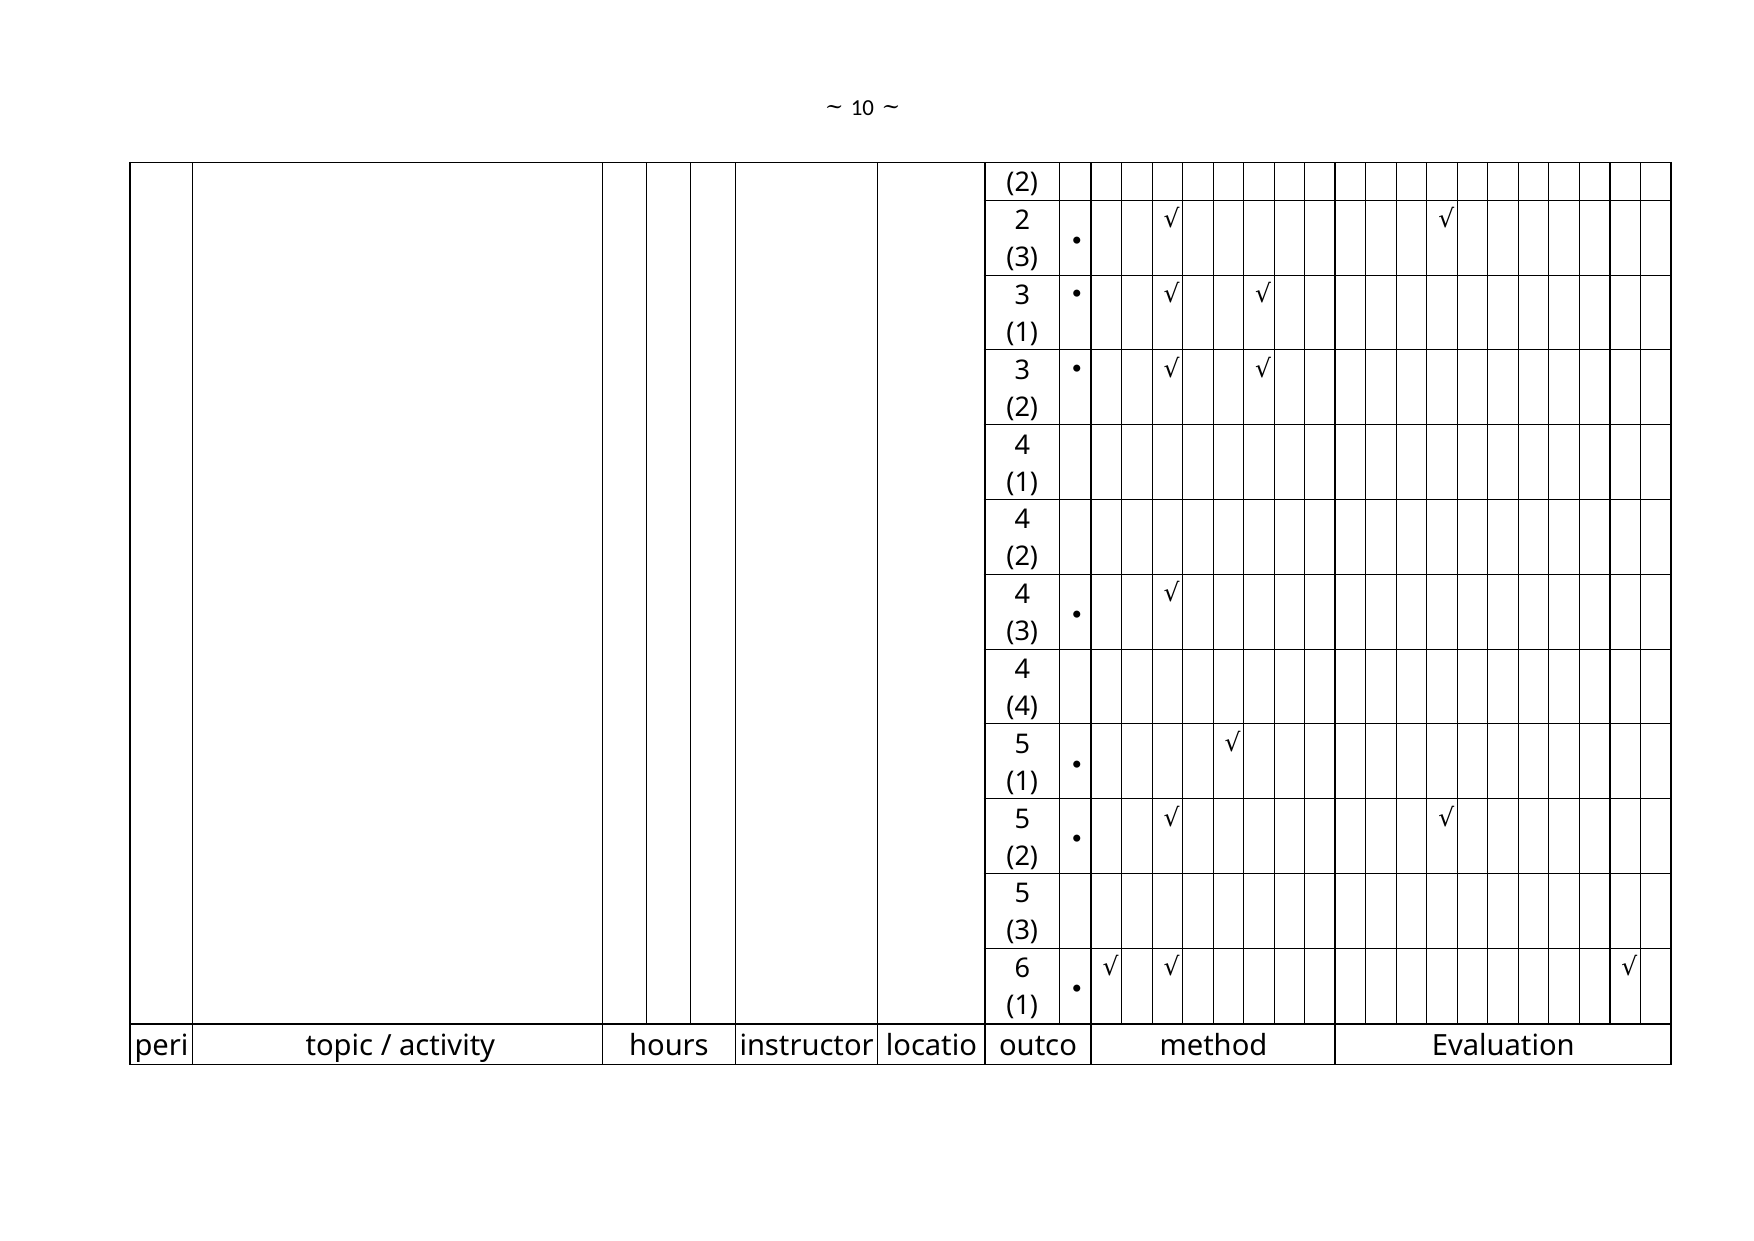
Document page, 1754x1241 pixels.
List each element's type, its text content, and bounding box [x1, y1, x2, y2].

table_cell [1580, 650, 1609, 723]
table_cell [1336, 500, 1365, 574]
table_cell [1519, 201, 1548, 274]
table_cell [1366, 500, 1396, 574]
table_cell [1611, 276, 1640, 349]
table_cell [1549, 276, 1579, 349]
table_cell [1305, 201, 1334, 274]
table_cell [1305, 163, 1334, 200]
table_cell 2 (2) [986, 163, 1059, 200]
table_cell 3 (2) [986, 350, 1059, 424]
table_cell [1336, 650, 1365, 723]
table_cell [1549, 799, 1579, 873]
table_cell [1122, 949, 1152, 1022]
table_cell [1488, 500, 1518, 574]
table_cell [1214, 874, 1243, 948]
table_cell [1214, 575, 1243, 648]
table_cell [1580, 350, 1609, 424]
table_cell [1397, 650, 1426, 723]
table_cell 2 (3) [986, 201, 1059, 274]
table_cell √ [1153, 799, 1182, 873]
table_cell [1549, 650, 1579, 723]
table_cell [1092, 500, 1121, 574]
table_cell [1397, 724, 1426, 798]
table_cell √ [1427, 201, 1457, 274]
table_cell [1458, 799, 1487, 873]
table_cell [1122, 425, 1152, 499]
table_cell [1305, 276, 1334, 349]
table_cell [1366, 201, 1396, 274]
table_cell [1366, 799, 1396, 873]
table_cell [1397, 350, 1426, 424]
table_cell [1611, 425, 1640, 499]
table_cell [1305, 650, 1334, 723]
table_cell [1488, 163, 1518, 200]
table_cell [1153, 724, 1182, 798]
table_cell 4 (4) [986, 650, 1059, 723]
table_cell [1214, 949, 1243, 1022]
table_cell [1336, 163, 1365, 200]
table_cell [1183, 276, 1213, 349]
table_cell [1549, 350, 1579, 424]
table_cell [1214, 425, 1243, 499]
table_cell [1092, 724, 1121, 798]
table_cell [1519, 163, 1548, 200]
table_cell [1214, 799, 1243, 873]
table_cell [1244, 201, 1274, 274]
table_cell [1122, 724, 1152, 798]
table_cell ∙ [1060, 201, 1090, 274]
table_cell [1458, 949, 1487, 1022]
table_cell [1092, 799, 1121, 873]
table_cell [1611, 500, 1640, 574]
table_cell [1336, 874, 1365, 948]
table_cell [1153, 874, 1182, 948]
table_cell [1519, 724, 1548, 798]
table_cell 5 (1) [986, 724, 1059, 798]
table_cell instructor [736, 1025, 877, 1064]
table_cell [1183, 350, 1213, 424]
table_cell [1336, 724, 1365, 798]
table_cell [1275, 201, 1304, 274]
table_cell √ [1427, 799, 1457, 873]
table_cell 6 (1) [986, 949, 1059, 1022]
table_cell √ [1244, 350, 1274, 424]
table_cell [1183, 949, 1213, 1022]
table_cell [1060, 874, 1090, 948]
table_cell [1275, 500, 1304, 574]
table_cell [1183, 724, 1213, 798]
table_cell [1397, 163, 1426, 200]
table_cell [1580, 799, 1609, 873]
table_cell [1305, 949, 1334, 1022]
table_cell 4 (3) [986, 575, 1059, 648]
table_cell method [1092, 1025, 1334, 1064]
table_cell [1397, 575, 1426, 648]
table_cell [1641, 276, 1670, 349]
table_cell [1458, 650, 1487, 723]
table_cell [1366, 949, 1396, 1022]
table_cell outcomes [986, 1025, 1090, 1064]
table_cell [1397, 799, 1426, 873]
table_cell [1092, 163, 1121, 200]
table_cell [1305, 500, 1334, 574]
table_cell [1427, 650, 1457, 723]
table_cell 4 (2) [986, 500, 1059, 574]
table_cell [1611, 575, 1640, 648]
table_cell [1611, 650, 1640, 723]
table_cell [1305, 724, 1334, 798]
table_cell [1458, 276, 1487, 349]
table_cell [1275, 949, 1304, 1022]
table_cell [1549, 724, 1579, 798]
table_cell [1153, 163, 1182, 200]
table_cell [1183, 201, 1213, 274]
table_cell [1458, 724, 1487, 798]
table_cell [1641, 949, 1670, 1022]
table_cell [1183, 575, 1213, 648]
table_cell [1458, 575, 1487, 648]
table_cell √ [1092, 949, 1121, 1022]
table_cell [1122, 276, 1152, 349]
table_cell [1122, 163, 1152, 200]
table_cell [1458, 163, 1487, 200]
table_cell ∙ [1060, 949, 1090, 1022]
table_cell [1549, 575, 1579, 648]
table_cell [1641, 874, 1670, 948]
table_cell [1244, 500, 1274, 574]
table_cell [1275, 650, 1304, 723]
table_cell √ [1244, 276, 1274, 349]
table_cell [1275, 575, 1304, 648]
table_cell [1275, 425, 1304, 499]
table_cell [1488, 201, 1518, 274]
table_cell [1122, 500, 1152, 574]
table_cell [1397, 201, 1426, 274]
table_cell [1549, 949, 1579, 1022]
table_cell [1336, 201, 1365, 274]
table_cell √ [1153, 201, 1182, 274]
table_cell [1336, 350, 1365, 424]
table_cell [1519, 949, 1548, 1022]
table_cell [1397, 500, 1426, 574]
table_cell [1611, 350, 1640, 424]
table_cell [1611, 724, 1640, 798]
table_cell [1183, 650, 1213, 723]
table_cell [1183, 163, 1213, 200]
table_cell √ [1214, 724, 1243, 798]
table_cell [1092, 425, 1121, 499]
table_cell ∙ [1060, 724, 1090, 798]
table_cell [1641, 163, 1670, 200]
table_cell [1641, 724, 1670, 798]
table_cell [1092, 650, 1121, 723]
table_cell [1580, 949, 1609, 1022]
table_cell [1092, 201, 1121, 274]
table_cell [1641, 350, 1670, 424]
table_cell [1366, 163, 1396, 200]
table_cell [1244, 425, 1274, 499]
table_cell [1214, 500, 1243, 574]
table_cell [1519, 650, 1548, 723]
table_cell [1366, 425, 1396, 499]
table_cell [1611, 874, 1640, 948]
table_cell [1519, 350, 1548, 424]
table_cell [1275, 163, 1304, 200]
table_cell [1122, 201, 1152, 274]
table_cell [1153, 500, 1182, 574]
table_cell [1366, 350, 1396, 424]
table_cell [1305, 575, 1334, 648]
table_cell [1580, 276, 1609, 349]
table_cell Evaluation [1336, 1025, 1670, 1064]
table_cell [1336, 949, 1365, 1022]
table_cell √ [1153, 350, 1182, 424]
table_cell [1549, 874, 1579, 948]
table_cell 3 (1) [986, 276, 1059, 349]
table_cell [1427, 874, 1457, 948]
table_cell [1549, 425, 1579, 499]
table_cell [1275, 276, 1304, 349]
table_cell [1611, 201, 1640, 274]
table_cell [1580, 724, 1609, 798]
table_cell [1060, 425, 1090, 499]
table_cell [1641, 201, 1670, 274]
table_cell [1580, 425, 1609, 499]
table_cell period [131, 1025, 192, 1064]
table_cell √ [1611, 949, 1640, 1022]
table_cell [1060, 650, 1090, 723]
table_cell [1214, 201, 1243, 274]
table_cell [1366, 575, 1396, 648]
table_cell [1244, 650, 1274, 723]
table_cell [1366, 874, 1396, 948]
table_cell [1244, 949, 1274, 1022]
table_cell [1244, 724, 1274, 798]
table_cell location [878, 1025, 984, 1064]
table_cell [1458, 874, 1487, 948]
table_cell ∙ [1060, 575, 1090, 648]
table_cell [1153, 650, 1182, 723]
table_cell ∙ [1060, 276, 1090, 349]
table_cell [1397, 874, 1426, 948]
table_cell [1641, 799, 1670, 873]
table_cell [1244, 163, 1274, 200]
table_cell [1488, 949, 1518, 1022]
table_cell [1488, 575, 1518, 648]
table_cell [1641, 575, 1670, 648]
table_cell [1122, 874, 1152, 948]
table_cell ∙ [1060, 350, 1090, 424]
table_cell [1519, 799, 1548, 873]
table_cell [1366, 650, 1396, 723]
table_cell [1611, 163, 1640, 200]
table_cell [1549, 500, 1579, 574]
table_cell [1336, 425, 1365, 499]
table_cell [1488, 350, 1518, 424]
table_cell [1427, 276, 1457, 349]
table_cell [1366, 724, 1396, 798]
table_cell [1427, 575, 1457, 648]
table_cell [1397, 949, 1426, 1022]
table_cell [1458, 201, 1487, 274]
table_cell [1092, 350, 1121, 424]
table_cell [1275, 874, 1304, 948]
table_cell [1092, 575, 1121, 648]
table_cell [1519, 276, 1548, 349]
table_cell ∙ [1060, 163, 1090, 200]
table_cell [1580, 575, 1609, 648]
table_cell [1641, 650, 1670, 723]
table_cell [1458, 350, 1487, 424]
table_cell [1580, 874, 1609, 948]
table_cell √ [1153, 575, 1182, 648]
table_cell [1122, 350, 1152, 424]
table_cell [1214, 350, 1243, 424]
table_cell √ [1214, 163, 1243, 200]
table_cell [1427, 500, 1457, 574]
table_cell 4 (1) [986, 425, 1059, 499]
table_cell topic / activity [193, 1025, 602, 1064]
table_cell [1580, 500, 1609, 574]
table_cell [1275, 350, 1304, 424]
table_cell [1427, 163, 1457, 200]
table_cell 5 (2) [986, 799, 1059, 873]
table_cell [1488, 724, 1518, 798]
table_cell [1641, 425, 1670, 499]
table_cell [1427, 350, 1457, 424]
table_cell [1641, 500, 1670, 574]
table_cell √ [1153, 276, 1182, 349]
table_cell [1183, 874, 1213, 948]
table_cell [1305, 425, 1334, 499]
table_cell [1488, 874, 1518, 948]
table_cell [1611, 799, 1640, 873]
table_cell [1580, 163, 1609, 200]
table_cell [1214, 276, 1243, 349]
table_cell [1092, 874, 1121, 948]
table_cell [1580, 201, 1609, 274]
table_cell [1244, 799, 1274, 873]
table_cell [1183, 500, 1213, 574]
table_cell [1336, 799, 1365, 873]
table_cell ∙ [1060, 799, 1090, 873]
table_cell [1153, 425, 1182, 499]
table_cell [1397, 276, 1426, 349]
table_cell [1183, 799, 1213, 873]
table_cell [1549, 163, 1579, 200]
table_cell [1305, 350, 1334, 424]
table_cell [1427, 949, 1457, 1022]
table_cell [1275, 799, 1304, 873]
table_cell [1336, 575, 1365, 648]
table_cell [1488, 276, 1518, 349]
table_cell √ [1153, 949, 1182, 1022]
table_cell [1519, 874, 1548, 948]
table_cell [1427, 724, 1457, 798]
table_cell [1458, 500, 1487, 574]
table_cell [1488, 650, 1518, 723]
table_cell [1336, 276, 1365, 349]
table_cell [1488, 425, 1518, 499]
table_cell [1122, 799, 1152, 873]
table_cell [1214, 650, 1243, 723]
table_cell [1519, 575, 1548, 648]
table_cell [1122, 650, 1152, 723]
table_cell [1060, 500, 1090, 574]
table_cell [1397, 425, 1426, 499]
table_cell [1275, 724, 1304, 798]
table_cell [1366, 276, 1396, 349]
table_cell [1488, 799, 1518, 873]
table_cell hours [603, 1025, 735, 1064]
table_cell [1305, 799, 1334, 873]
table_cell [1183, 425, 1213, 499]
table_cell [1519, 425, 1548, 499]
table_cell [1458, 425, 1487, 499]
table_cell [1519, 500, 1548, 574]
table_cell [1305, 874, 1334, 948]
table_cell 5 (3) [986, 874, 1059, 948]
table_cell [1427, 425, 1457, 499]
table_cell [1092, 276, 1121, 349]
table_cell [1122, 575, 1152, 648]
table_cell [1244, 575, 1274, 648]
table_cell [1549, 201, 1579, 274]
table_cell [1244, 874, 1274, 948]
